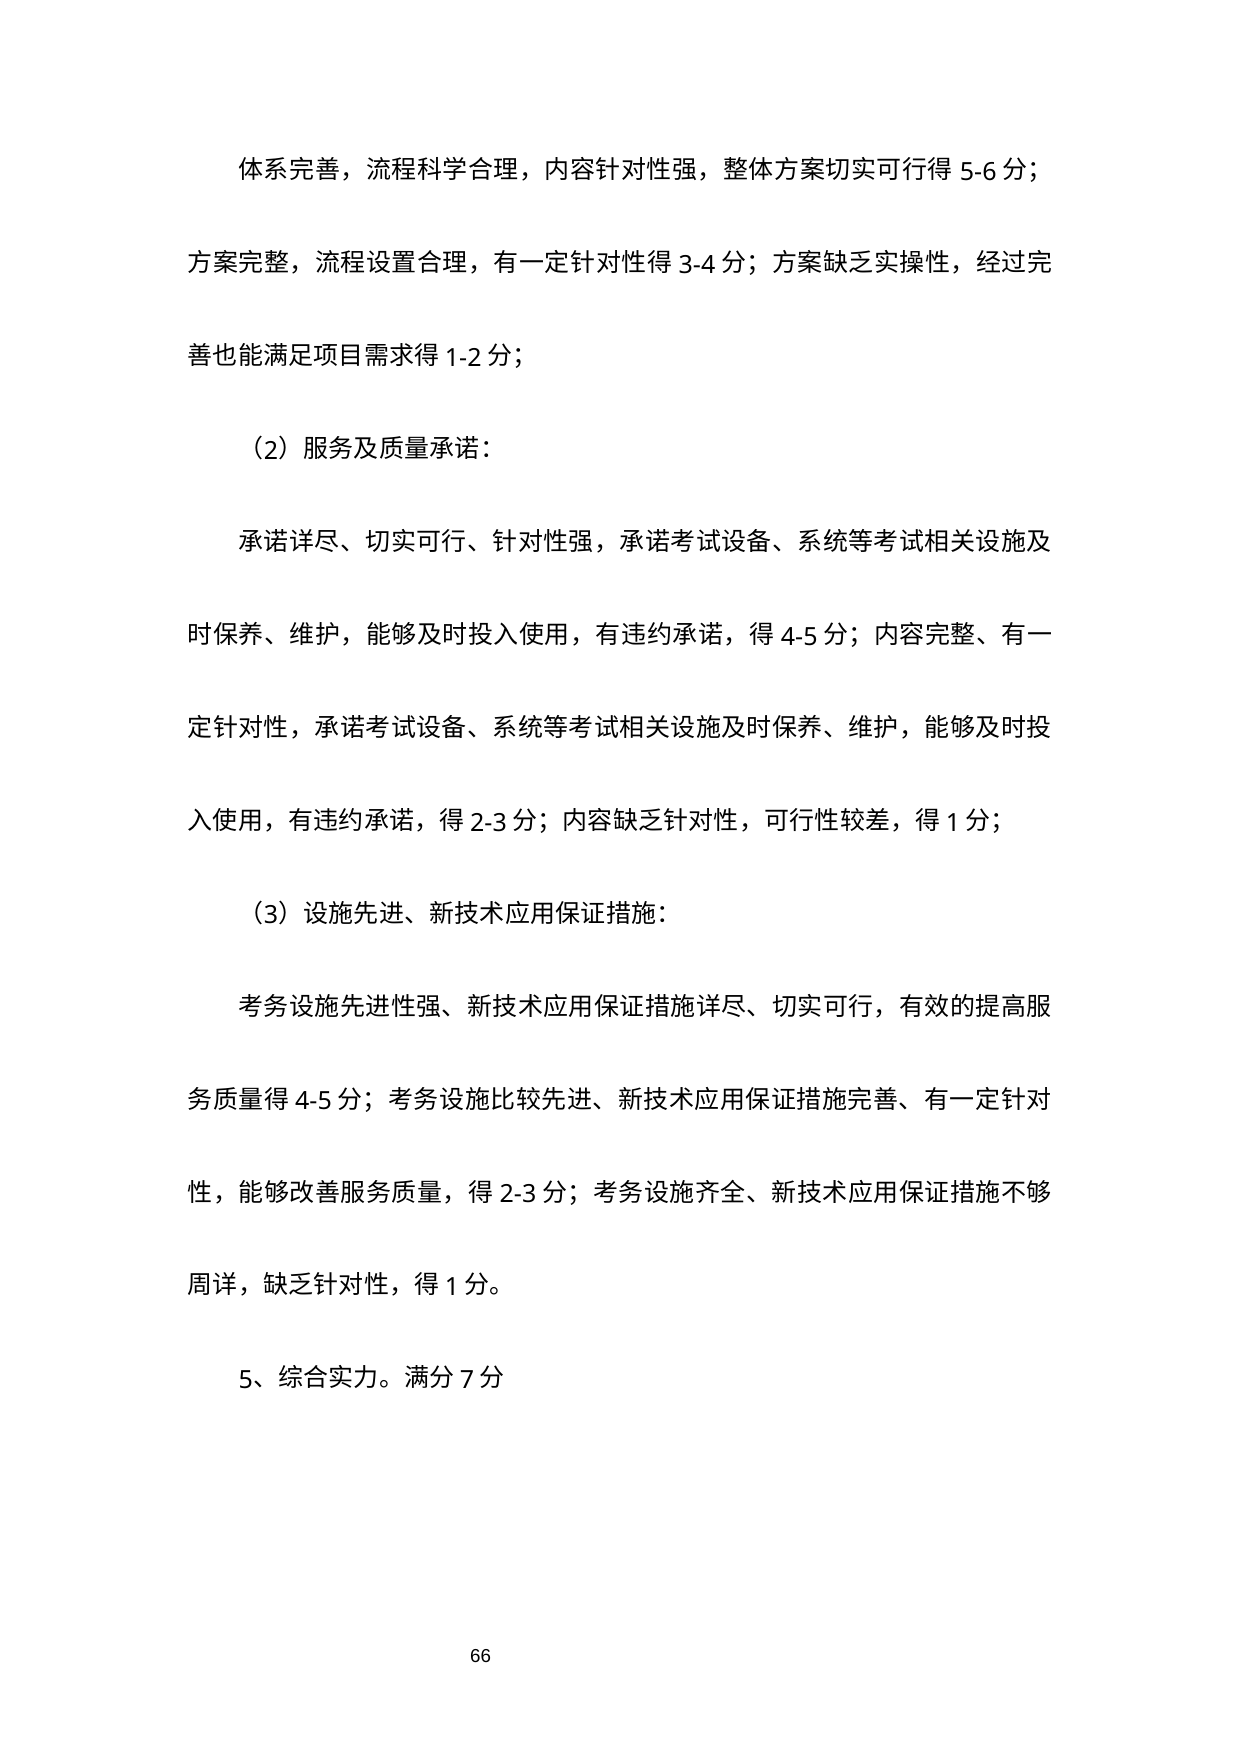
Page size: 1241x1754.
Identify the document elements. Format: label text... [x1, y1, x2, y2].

text （2）服务及质量承诺： [187, 429, 1053, 491]
text 考务设施先进性强、新技术应用保证措施详尽、切实可行，有效的提高服务质量得4-5分；考务设施比较先进、新技术应用保证措施完善、有一定针对性，能够改善服务质量，得2-3分；考务设施齐全、新技术应用保证措施不够周详，缺乏针对性，得1分。 [187, 986, 1053, 1327]
text 体系完善，流程科学合理，内容针对性强，整体方案切实可行得5-6分；方案完整，流程设置合理，有一定针对性得3-4分；方案缺乏实操性，经过完善也能满足项目需求得1-2分； [187, 150, 1053, 398]
text 5、综合实力。满分7分 [187, 1358, 1053, 1420]
text 承诺详尽、切实可行、针对性强，承诺考试设备、系统等考试相关设施及时保养、维护，能够及时投入使用，有违约承诺，得4-5分；内容完整、有一定针对性，承诺考试设备、系统等考试相关设施及时保养、维护，能够及时投入使用，有违约承诺，得2-3分；内容缺乏针对性，可行性较差，得1分； [187, 522, 1053, 862]
text （3）设施先进、新技术应用保证措施： [187, 893, 1053, 955]
